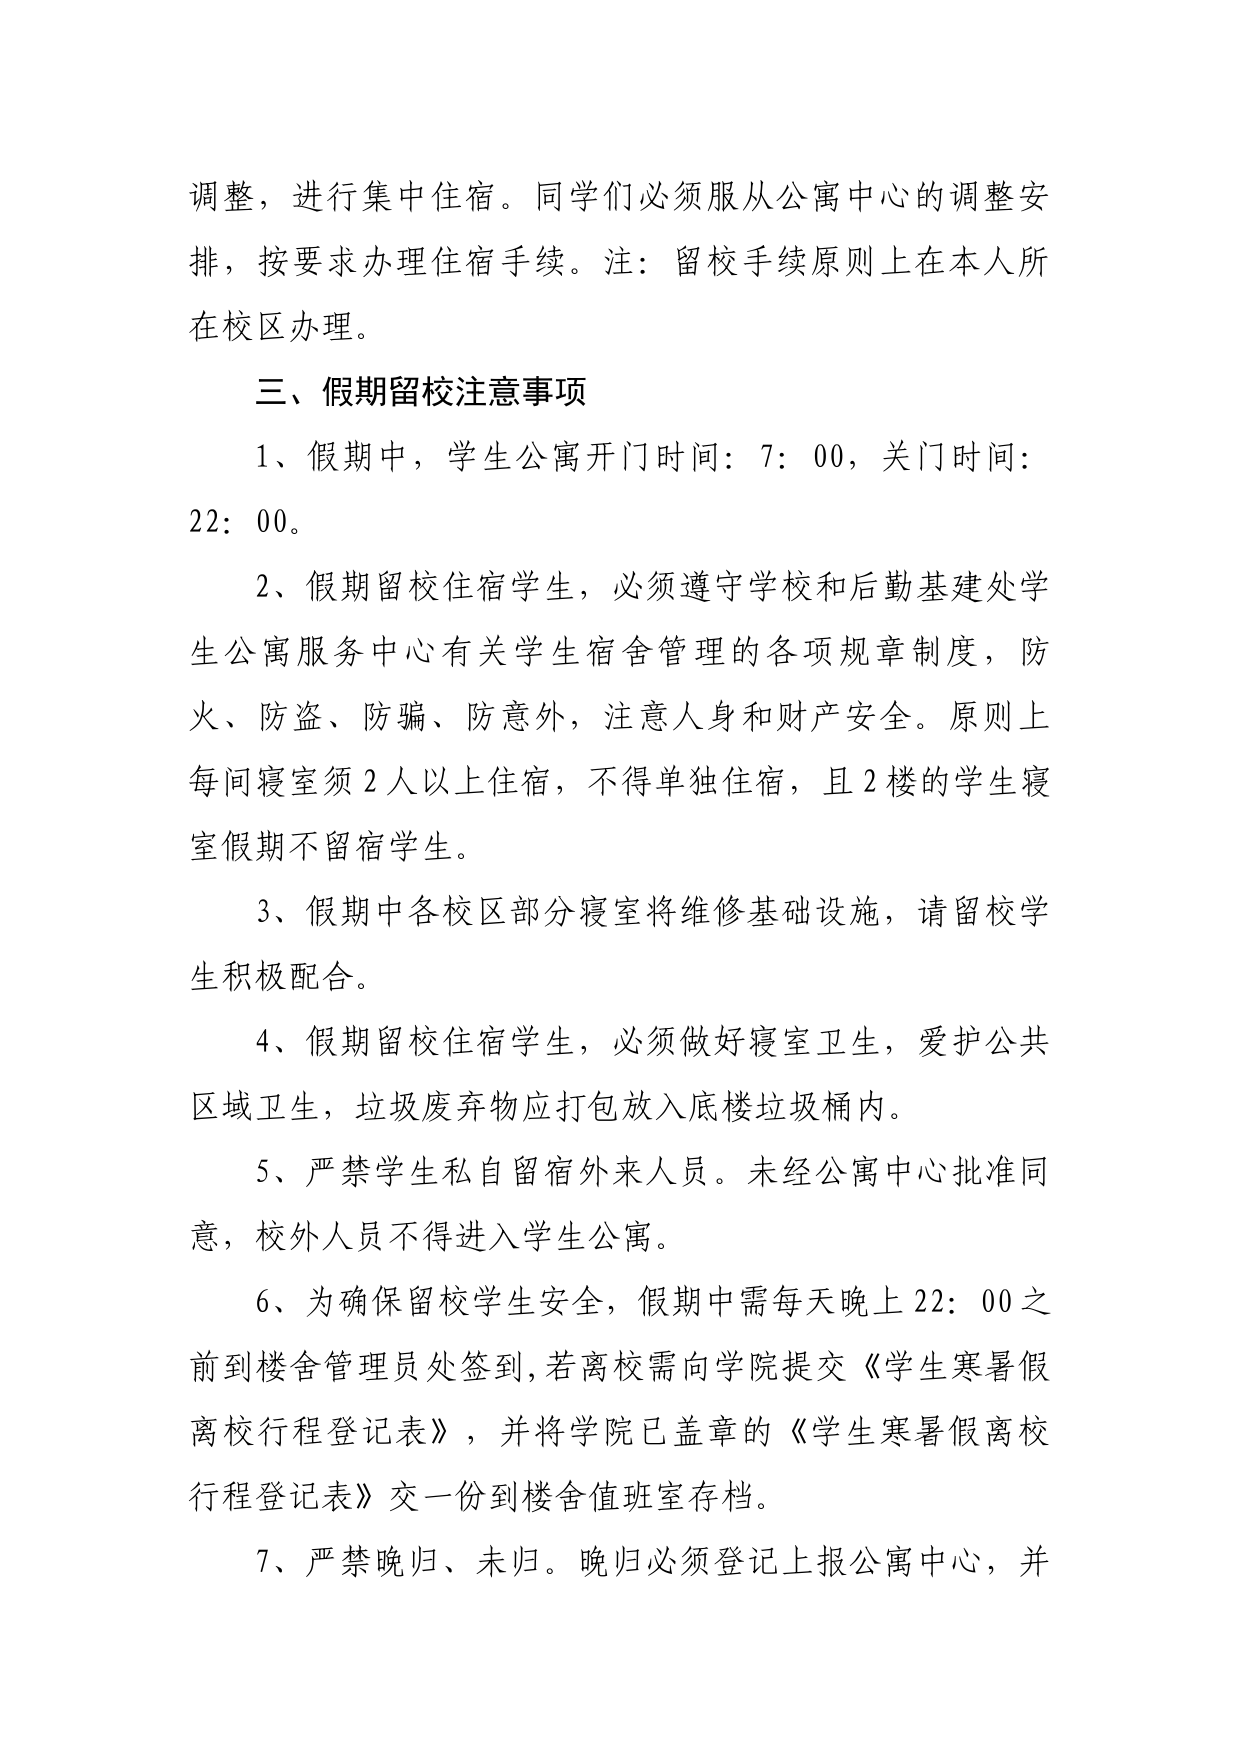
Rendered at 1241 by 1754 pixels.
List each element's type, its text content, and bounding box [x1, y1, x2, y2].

text 三、假期留校注意事项 [187, 357, 1053, 422]
text 6、为确保留校学生安全，假期中需每天晚上22：00之前到楼舍管理员处签到,若离校需向学院提交《学生寒暑假离校行程登记表》，并将学院已盖章的《学生寒暑假离校行程登记表》交一份到楼舍值班室存档。 [187, 1267, 1053, 1527]
text 1、假期中，学生公寓开门时间：7：00，关门时间：22：00。 [187, 422, 1053, 552]
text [187, 162, 1053, 357]
text 4、假期留校住宿学生，必须做好寝室卫生，爱护公共区域卫生，垃圾废弃物应打包放入底楼垃圾桶内。 [187, 1007, 1053, 1137]
text 5、严禁学生私自留宿外来人员。未经公寓中心批准同意，校外人员不得进入学生公寓。 [187, 1137, 1053, 1267]
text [187, 1527, 1053, 1592]
text 3、假期中各校区部分寝室将维修基础设施，请留校学生积极配合。 [187, 877, 1053, 1007]
text 2、假期留校住宿学生，必须遵守学校和后勤基建处学生公寓服务中心有关学生宿舍管理的各项规章制度，防火、防盗、防骗、防意外，注意人身和财产安全。原则上每间寝室须2人以上住宿，不得单独住宿，且2楼的学生寝室假期不留宿学生。 [187, 552, 1053, 877]
